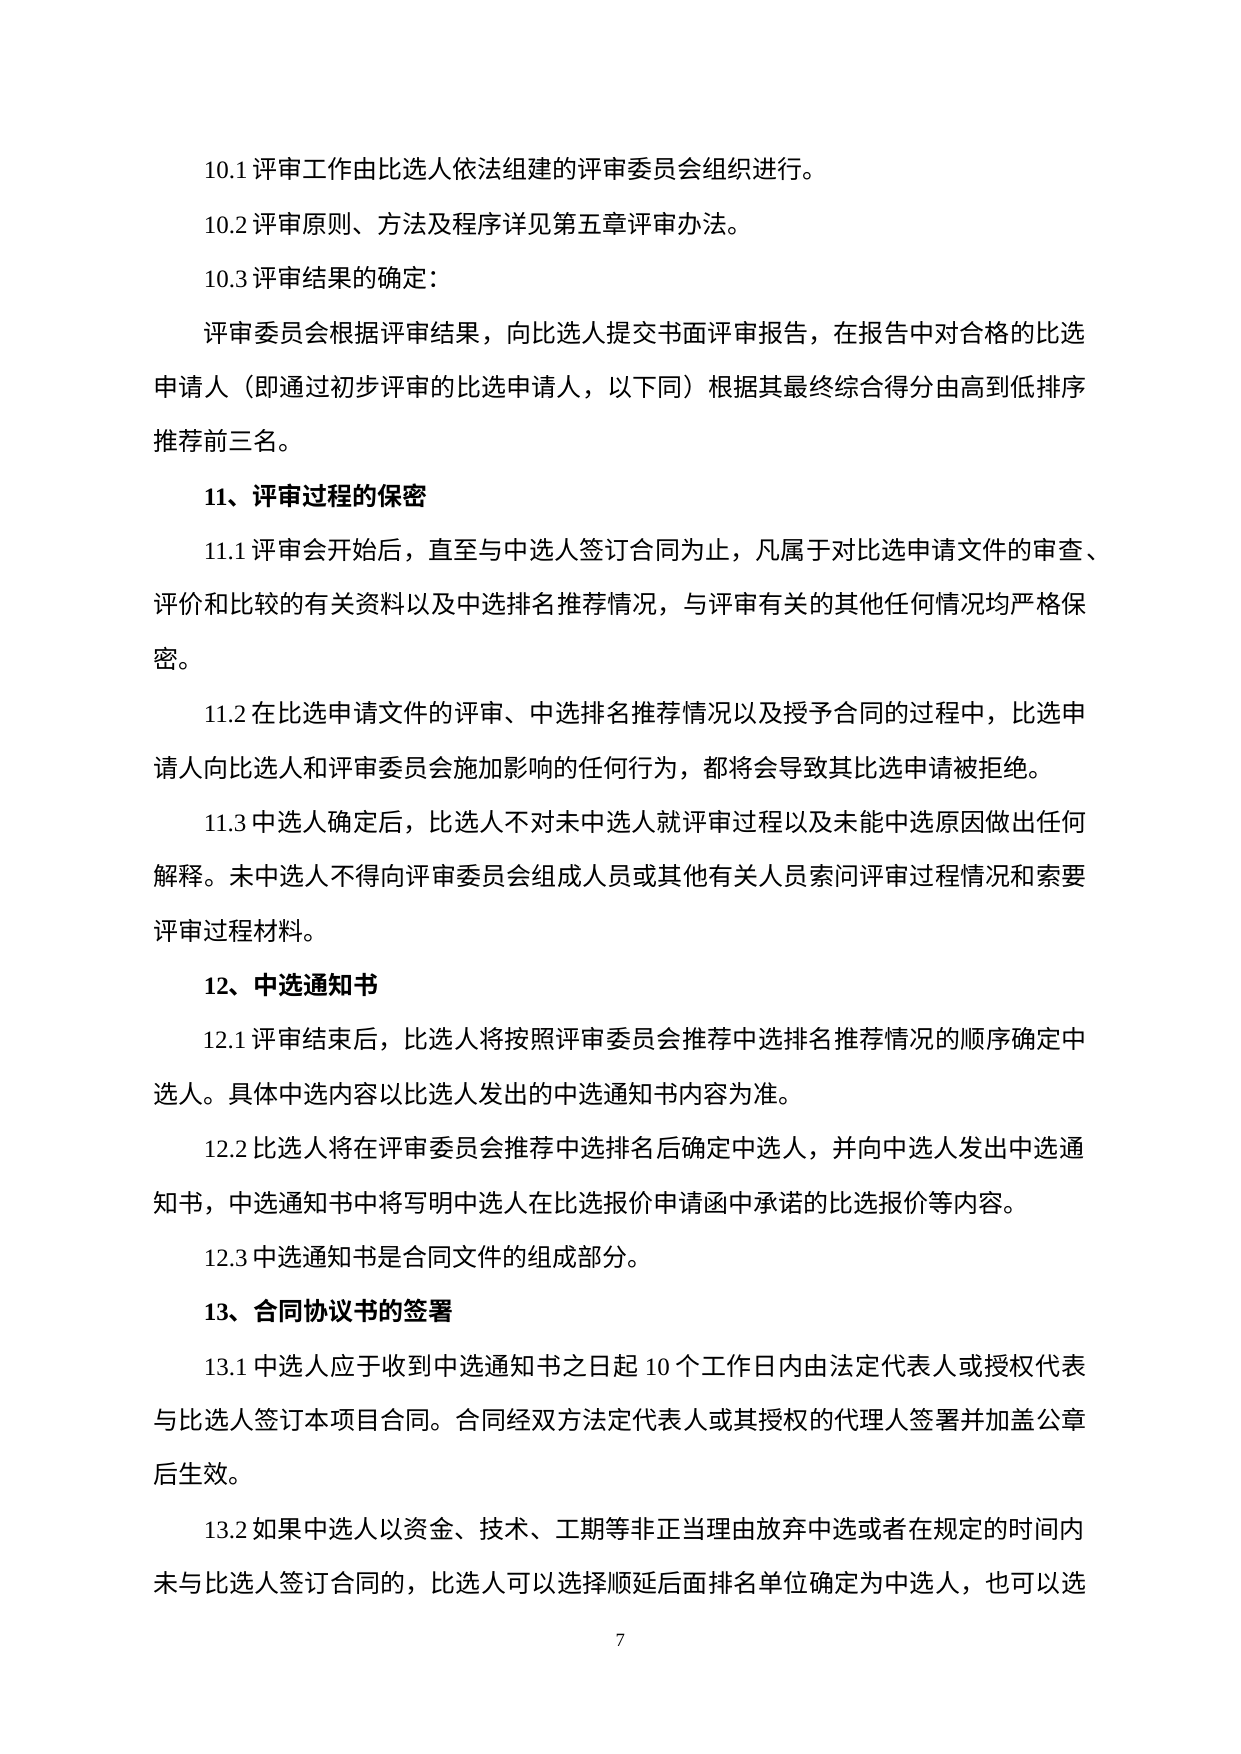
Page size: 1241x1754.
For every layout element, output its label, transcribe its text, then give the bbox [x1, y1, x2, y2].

text 13.1中选人应于收到中选通知书之日起10个工作日内由法定代表人或授权代表与比选人签订本项目合同。合同经双方法定代表人或其授权的代理人签署并加盖公章后生效。 [153, 1346, 1087, 1491]
text 12.1评审结束后，比选人将按照评审委员会推荐中选排名推荐情况的顺序确定中选人。具体中选内容以比选人发出的中选通知书内容为准。 [153, 1020, 1087, 1111]
text 13、合同协议书的签署 [153, 1292, 1087, 1328]
text 12.2比选人将在评审委员会推荐中选排名后确定中选人，并向中选人发出中选通知书，中选通知书中将写明中选人在比选报价申请函中承诺的比选报价等内容。 [153, 1129, 1087, 1219]
text 11.3中选人确定后，比选人不对未中选人就评审过程以及未能中选原因做出任何解释。未中选人不得向评审委员会组成人员或其他有关人员索问评审过程情况和索要评审过程材料。 [153, 802, 1087, 947]
text 10.2评审原则、方法及程序详见第五章评审办法。 [153, 204, 1087, 241]
text 12.3中选通知书是合同文件的组成部分。 [153, 1237, 1087, 1274]
text 11、评审过程的保密 [153, 476, 1087, 512]
text 10.3评审结果的确定： [153, 259, 1087, 295]
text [153, 1509, 1087, 1600]
text 11.2在比选申请文件的评审、中选排名推荐情况以及授予合同的过程中，比选申请人向比选人和评审委员会施加影响的任何行为，都将会导致其比选申请被拒绝。 [153, 694, 1087, 784]
text 11.1评审会开始后，直至与中选人签订合同为止，凡属于对比选申请文件的审查、评价和比较的有关资料以及中选排名推荐情况，与评审有关的其他任何情况均严格保密。 [153, 531, 1087, 676]
text 10.1评审工作由比选人依法组建的评审委员会组织进行。 [153, 150, 1087, 186]
text 评审委员会根据评审结果，向比选人提交书面评审报告，在报告中对合格的比选申请人（即通过初步评审的比选申请人，以下同）根据其最终综合得分由高到低排序推荐前三名。 [153, 313, 1087, 458]
text 12、中选通知书 [153, 966, 1087, 1002]
